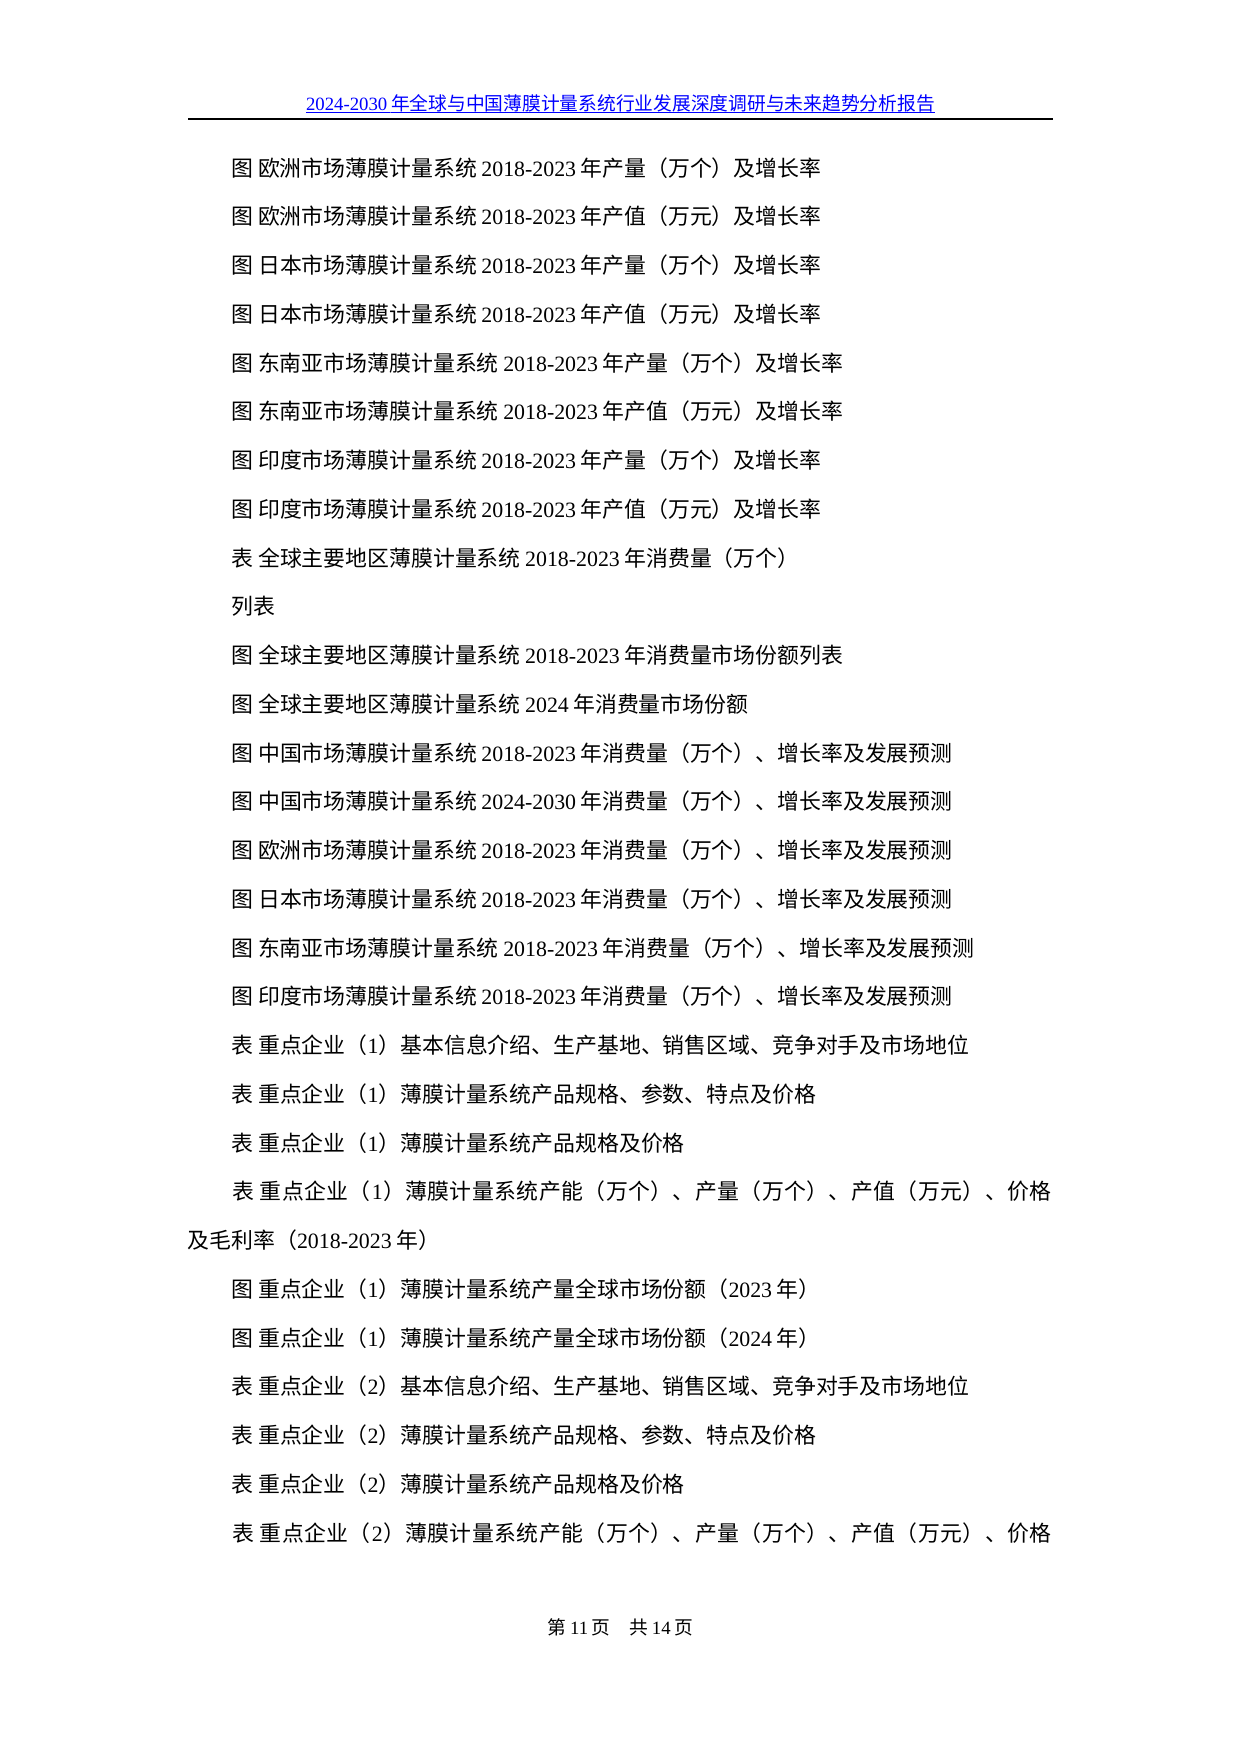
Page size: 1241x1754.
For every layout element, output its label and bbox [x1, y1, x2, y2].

text [187, 150, 1053, 1548]
